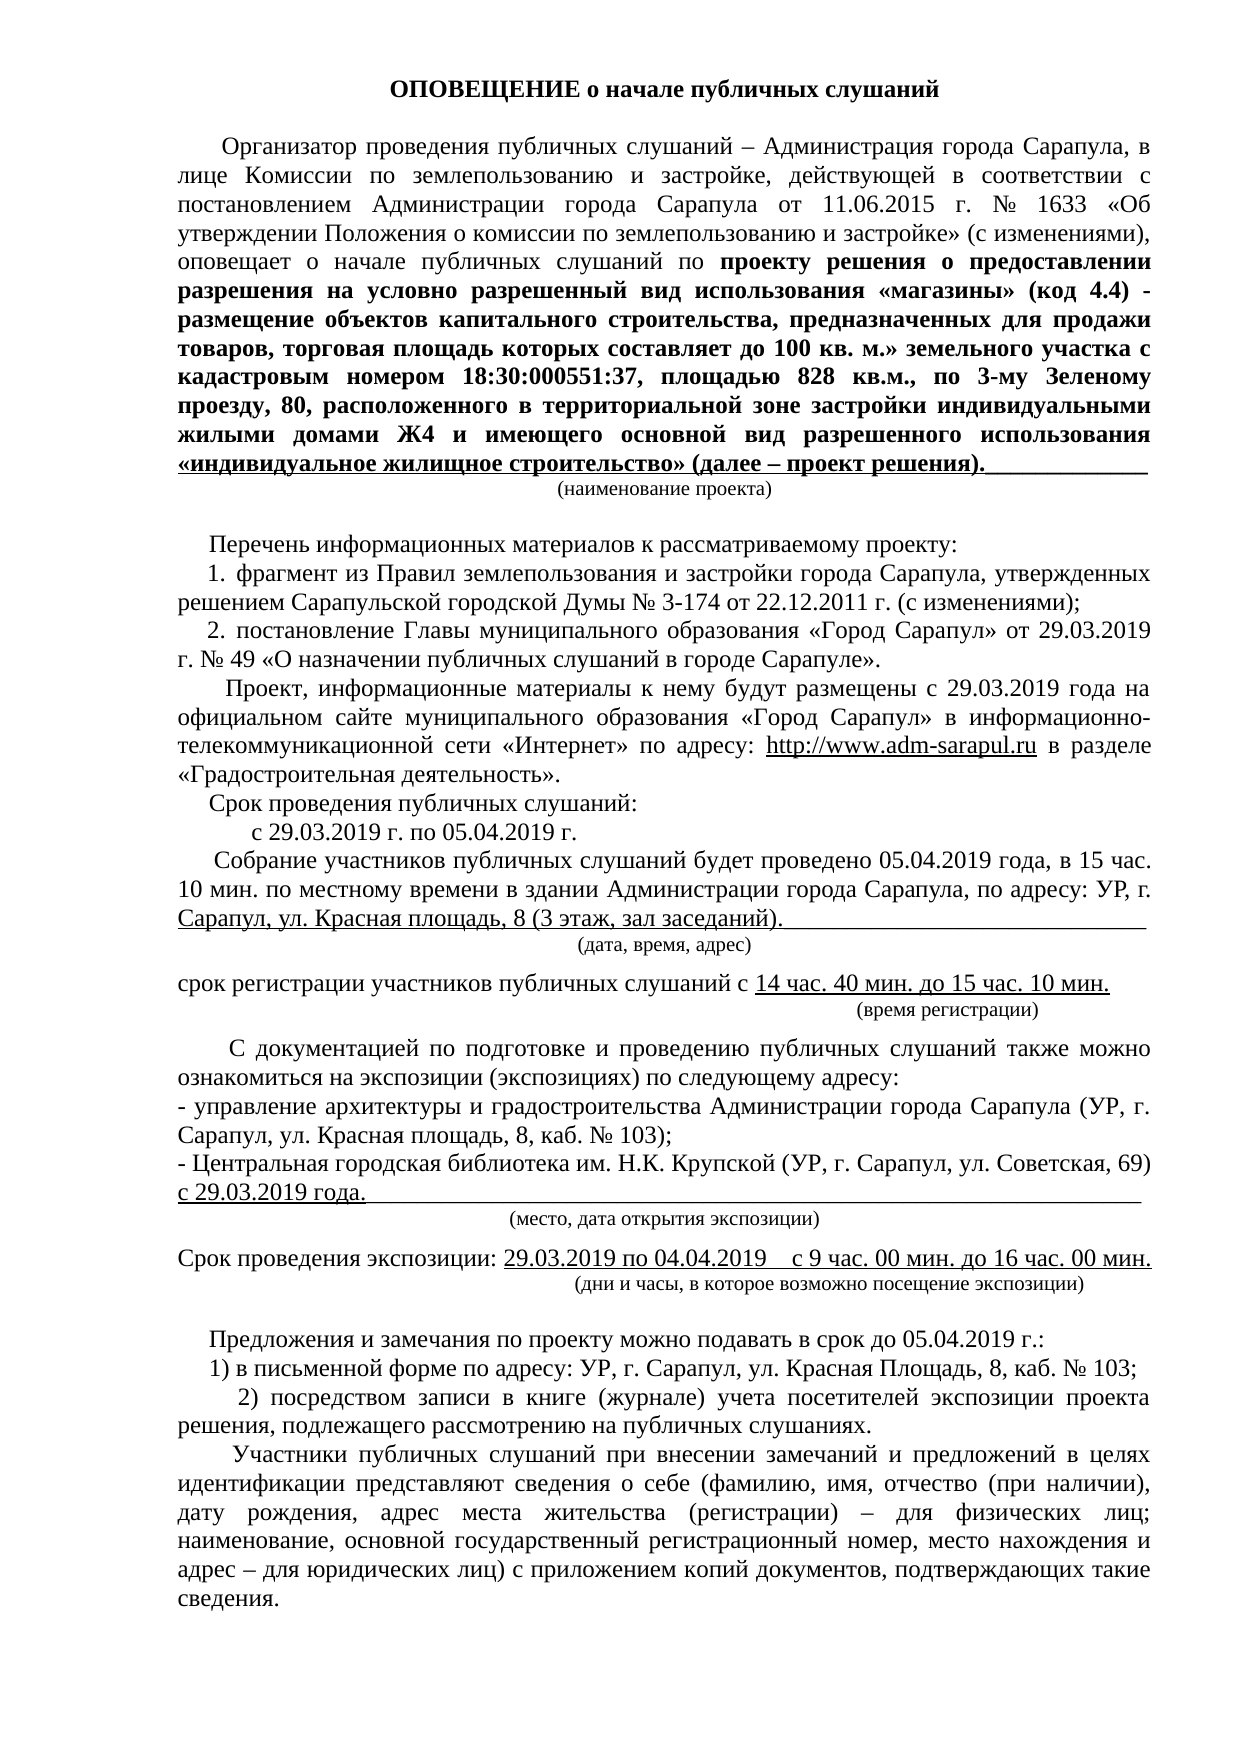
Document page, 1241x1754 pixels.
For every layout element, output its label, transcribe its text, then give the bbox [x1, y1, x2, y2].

text 1) в письменной форме по адресу: УР, г. Сарапул, ул. Красная Площадь, 8, каб. № 103; [177, 1353, 1152, 1382]
text (место, дата открытия экспозиции) [177, 1206, 1152, 1230]
text Срок проведения экспозиции: 29.03.2019 по 04.04.2019 с 9 час. 00 мин. до 16 час. 00 мин. [177, 1243, 1152, 1271]
text - управление архитектуры и градостроительства Администрации города Сарапула (УР, г. Сарапул, ул. Красная площадь, 8, каб. № 103); [177, 1091, 1152, 1148]
text ОПОВЕЩЕНИЕ о начале публичных слушаний [177, 74, 1152, 103]
text С документацией по подготовке и проведению публичных слушаний также можно ознакомиться на экспозиции (экспозициях) по следующему адресу: [177, 1033, 1152, 1091]
list постановление Главы муниципального образования «Город Сарапул» от 29.03.2019 г. № 49 «О назначении публичных слушаний в городе Сарапуле». [177, 615, 1152, 673]
text Собрание участников публичных слушаний будет проведено 05.04.2019 года, в 15 час. 10 мин. по местному времени в здании Администрации города Сарапула, по адресу: УР, г. Сарапул, ул. Красная площадь, 8 (3 этаж, зал заседаний)._____________________________ [177, 845, 1152, 932]
text Проект, информационные материалы к нему будут размещены с 29.03.2019 года на официальном сайте муниципального образования «Город Сарапул» в информационно-телекоммуникационной сети «Интернет» по адресу: http://www.adm-sarapul.ru в разделе «Градостроительная деятельность». [177, 673, 1152, 788]
text срок регистрации участников публичных слушаний с 14 час. 40 мин. до 15 час. 10 мин. [177, 968, 1152, 997]
text - Центральная городская библиотека им. Н.К. Крупской (УР, г. Сарапул, ул. Советская, 69) с 29.03.2019 года.______________________________________________________________ [177, 1148, 1152, 1206]
text Срок проведения публичных слушаний: [177, 788, 1152, 817]
text с 29.03.2019 г. по 05.04.2019 г. [177, 817, 1152, 845]
text Предложения и замечания по проекту можно подавать в срок до 05.04.2019 г.: [177, 1324, 1152, 1353]
text (дни и часы, в которое возможно посещение экспозиции) [177, 1271, 1152, 1295]
text Перечень информационных материалов к рассматриваемому проекту: [177, 529, 1152, 558]
text 2) посредством записи в книге (журнале) учета посетителей экспозиции проекта решения, подлежащего рассмотрению на публичных слушаниях. [177, 1382, 1152, 1439]
text (дата, время, адрес) [177, 932, 1152, 956]
text (наименование проекта) [177, 476, 1152, 500]
text Организатор проведения публичных слушаний – Администрация города Сарапула, в лице Комиссии по землепользованию и застройке, действующей в соответствии с постановлением Администрации города Сарапула от 11.06.2015 г. № 1633 «Об утверждении Положения о комиссии по землепользованию и застройке» (с изменениями), оповещает о начале публичных слушаний по проекту решения о предоставлении разрешения на условно разрешенный вид использования «магазины» (код 4.4) - размещение объектов капитального строительства, предназначенных для продажи товаров, торговая площадь которых составляет до 100 кв. м.» земельного участка с кадастровым номером 18:30:000551:37, площадью 828 кв.м., по 3-му Зеленому проезду, 80, расположенного в территориальной зоне застройки индивидуальными жилыми домами Ж4 и имеющего основной вид разрешенного использования «индивидуальное жилищное строительство» (далее – проект решения)._____________ [177, 131, 1152, 476]
list фрагмент из Правил землепользования и застройки города Сарапула, утвержденных решением Сарапульской городской Думы № 3-174 от 22.12.2011 г. (с изменениями); [177, 558, 1152, 615]
text Участники публичных слушаний при внесении замечаний и предложений в целях идентификации представляют сведения о себе (фамилию, имя, отчество (при наличии), дату рождения, адрес места жительства (регистрации) – для физических лиц; наименование, основной государственный регистрационный номер, место нахождения и адрес – для юридических лиц) с приложением копий документов, подтверждающих такие сведения. [177, 1439, 1152, 1612]
text (время регистрации) [177, 997, 1152, 1021]
